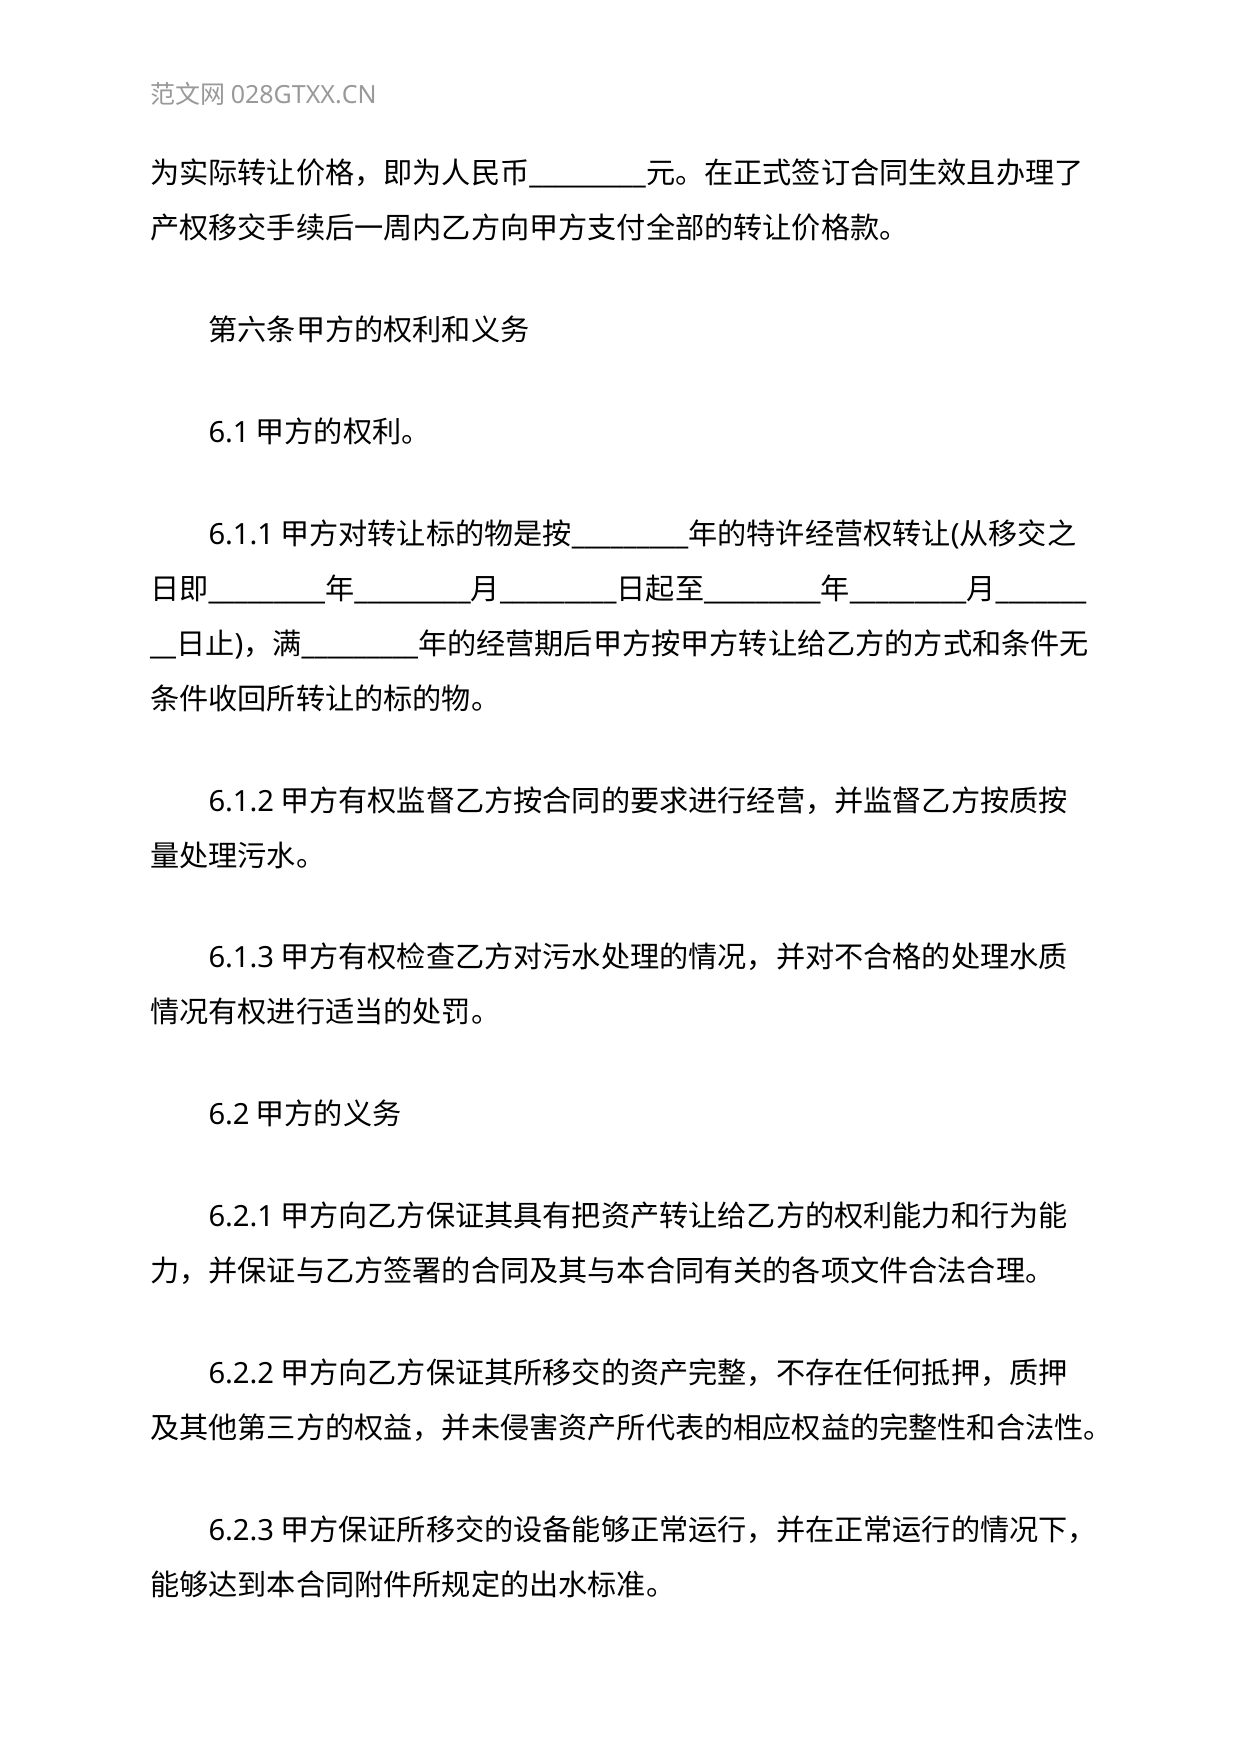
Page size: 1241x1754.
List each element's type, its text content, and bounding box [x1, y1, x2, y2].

text 6.2甲方的义务 [150, 1091, 1090, 1133]
text 6.2.2甲方向乙方保证其所移交的资产完整，不存在任何抵押，质押及其他第三方的权益，并未侵害资产所代表的相应权益的完整性和合法性。 [150, 1349, 1090, 1447]
text 6.1甲方的权利。 [150, 408, 1090, 451]
text 6.2.3甲方保证所移交的设备能够正常运行，并在正常运行的情况下，能够达到本合同附件所规定的出水标准。 [150, 1506, 1090, 1604]
text 6.2.1甲方向乙方保证其具有把资产转让给乙方的权利能力和行为能力，并保证与乙方签署的合同及其与本合同有关的各项文件合法合理。 [150, 1193, 1090, 1290]
text 6.1.1甲方对转让标的物是按_________年的特许经营权转让(从移交之日即_________年_________月_________日起至_________年_________月_________日止)，满_________年的经营期后甲方按甲方转让给乙方的方式和条件无条件收回所转让的标的物。 [150, 511, 1090, 718]
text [150, 150, 1090, 247]
text 6.1.3甲方有权检查乙方对污水处理的情况，并对不合格的处理水质情况有权进行适当的处罚。 [150, 934, 1090, 1031]
text 6.1.2甲方有权监督乙方按合同的要求进行经营，并监督乙方按质按量处理污水。 [150, 777, 1090, 874]
text 第六条甲方的权利和义务 [150, 307, 1090, 349]
